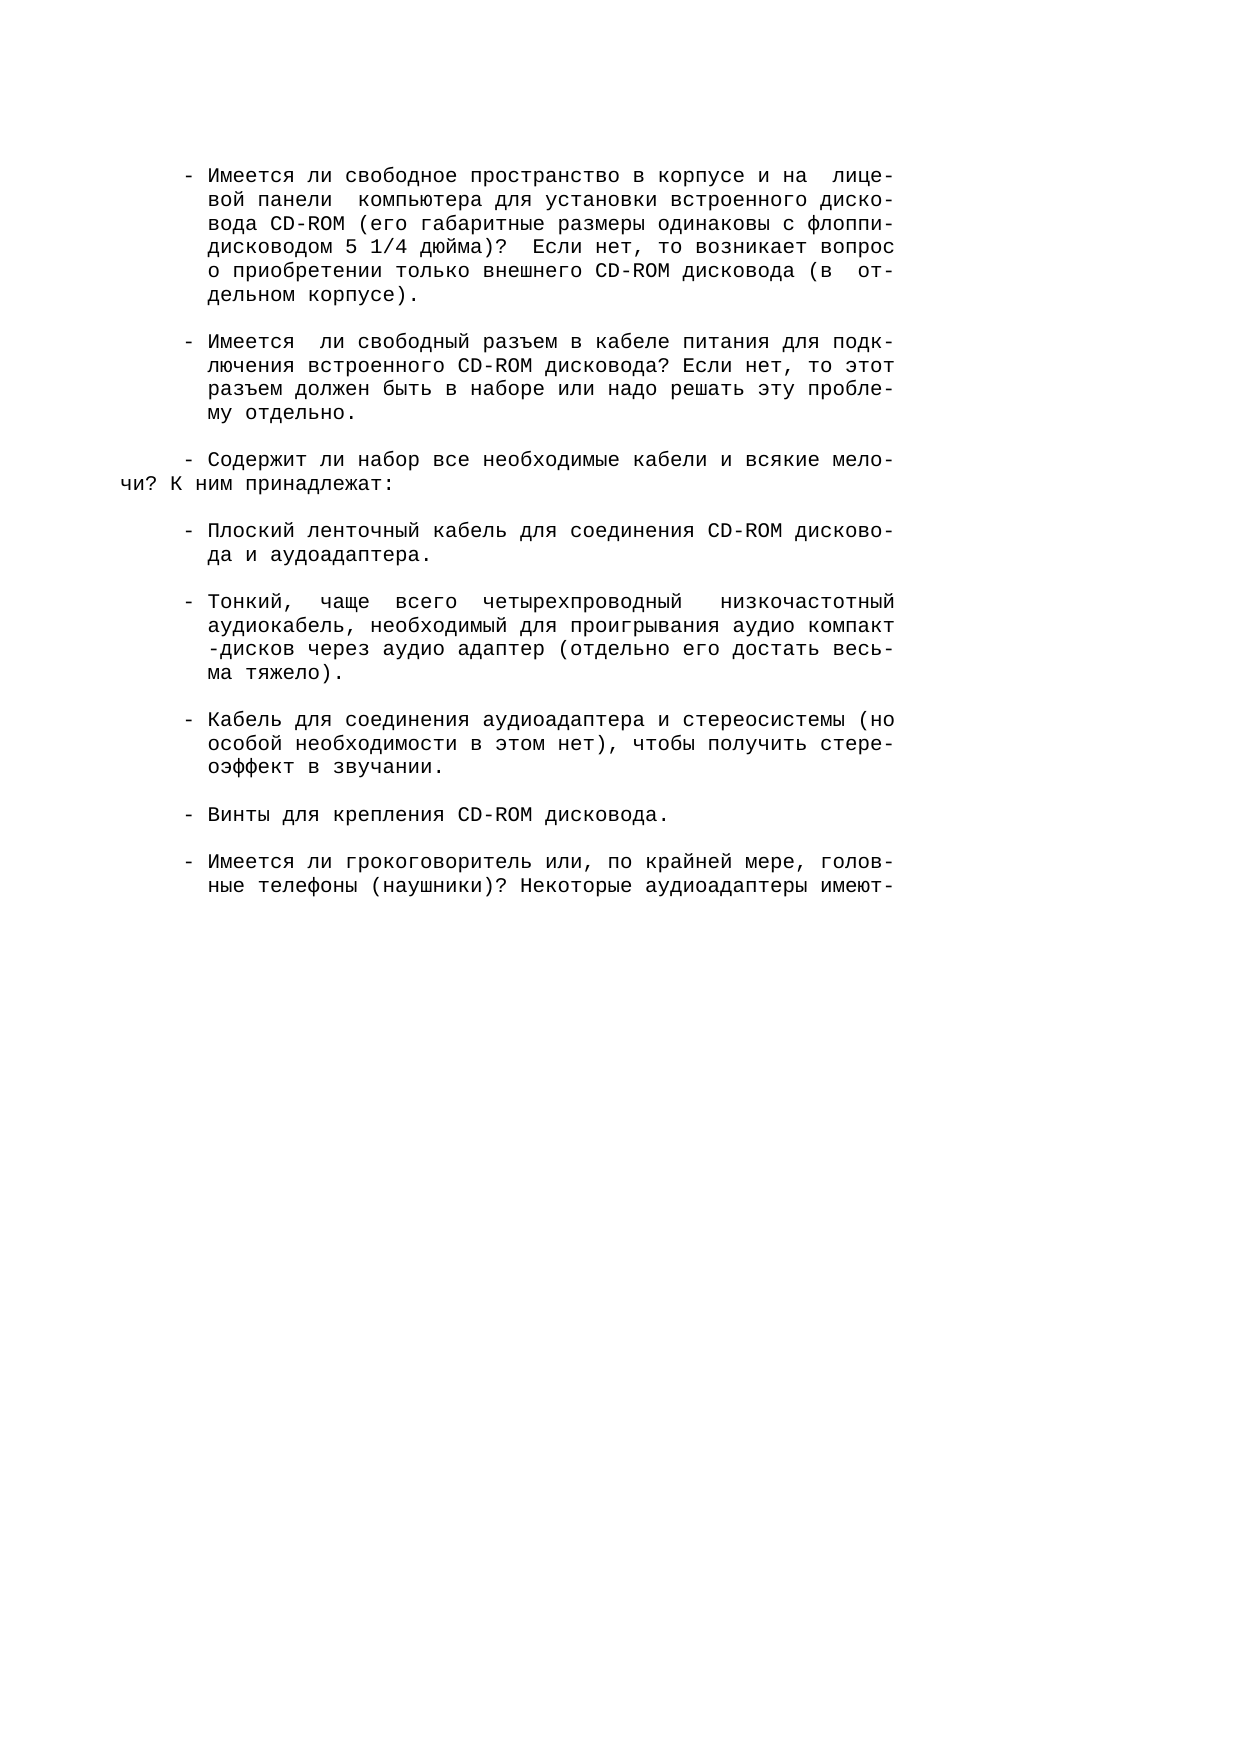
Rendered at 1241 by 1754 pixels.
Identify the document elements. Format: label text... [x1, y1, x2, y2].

text - Винты для крепления CD-ROM дисковода. [120, 804, 1120, 827]
text разъем должен быть в наборе или надо решать эту пробле- [120, 378, 1120, 402]
text - Кабель для соединения аудиоадаптера и стереосистемы (но [120, 709, 1120, 733]
text лючения встроенного CD-ROM дисковода? Если нет, то этот [120, 354, 1120, 378]
text чи? К ним принадлежат: [120, 473, 1120, 496]
text - Плоский ленточный кабель для соединения CD-ROM дисково- [120, 520, 1120, 544]
text - Содержит ли набор все необходимые кабели и всякие мело- [120, 449, 1120, 473]
text - Тонкий, чаще всего четырехпроводный низкочастотный [120, 591, 1120, 615]
text да и аудоадаптера. [120, 544, 1120, 567]
text му отдельно. [120, 402, 1120, 426]
text дельном корпусе). [120, 284, 1120, 307]
text - Имеется ли свободный разъем в кабеле питания для подк- [120, 331, 1120, 354]
text вода CD-ROM (его габаритные размеры одинаковы с флоппи- [120, 213, 1120, 236]
text вой панели компьютера для установки встроенного диско- [120, 189, 1120, 213]
text особой необходимости в этом нет), чтобы получить стере- [120, 733, 1120, 757]
text о приобретении только внешнего CD-ROM дисковода (в от- [120, 260, 1120, 284]
text ма тяжело). [120, 662, 1120, 686]
text - Имеется ли свободное пространство в корпусе и на лице- [120, 165, 1120, 189]
text - Имеется ли грокоговоритель или, по крайней мере, голов- [120, 851, 1120, 875]
text оэффект в звучании. [120, 757, 1120, 780]
text -дисков через аудио адаптер (отдельно его достать весь- [120, 638, 1120, 662]
text ные телефоны (наушники)? Некоторые аудиоадаптеры имеют- [120, 875, 1120, 898]
text аудиокабель, необходимый для проигрывания аудио компакт [120, 615, 1120, 638]
text дисководом 5 1/4 дюйма)? Если нет, то возникает вопрос [120, 236, 1120, 260]
